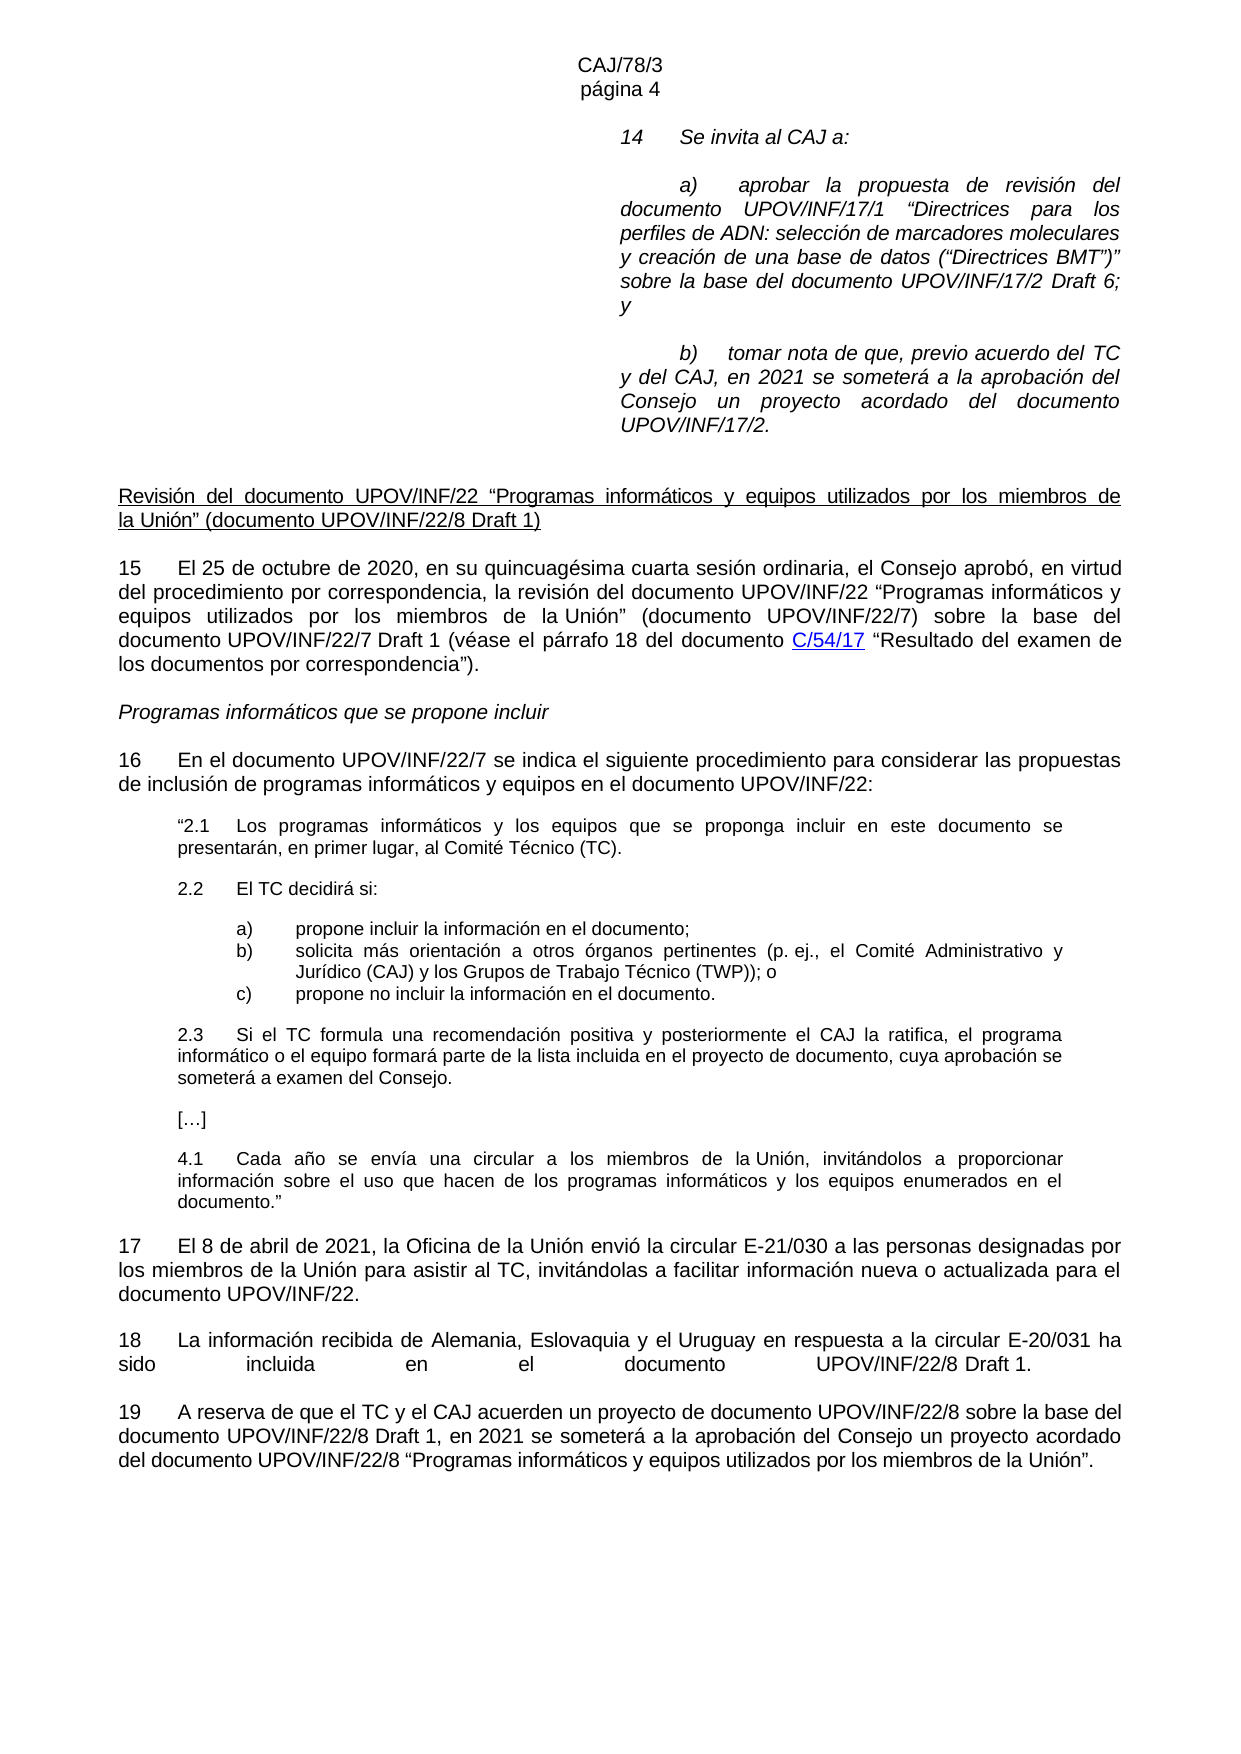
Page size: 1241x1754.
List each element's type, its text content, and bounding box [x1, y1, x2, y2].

text El 8 de abril de 2021, la Oficina de la Unión envió la circular E-21/030 a las personas designadas por los miembros de la Unión para asistir al TC, invitándolas a facilitar información nueva o actualizada para el documento UPOV/INF/22. [118, 1234, 1122, 1306]
text A reserva de que el TC y el CAJ acuerden un proyecto de documento UPOV/INF/22/8 sobre la base del documento UPOV/INF/22/8 Draft 1, en 2021 se someterá a la aprobación del Consejo un proyecto acordado del documento UPOV/INF/22/8 “Programas informáticos y equipos utilizados por los miembros de la Unión”. [118, 1399, 1122, 1471]
text a) aprobar la propuesta de revisión del documento UPOV/INF/17/1 “Directrices para los perfiles de ADN: selección de marcadores moleculares y creación de una base de datos (“Directrices BMT”)” sobre la base del documento UPOV/INF/17/2 Draft 6; y [620, 173, 1122, 317]
subtitle Revisión del documento UPOV/INF/22 “Programas informáticos y equipos utilizados por los miembros de la Unión” (documento UPOV/INF/22/8 Draft 1) [118, 484, 1122, 532]
text En el documento UPOV/INF/22/7 se indica el siguiente procedimiento para considerar las propuestas de inclusión de programas informáticos y equipos en el documento UPOV/INF/22: [118, 748, 1122, 796]
text b) tomar nota de que, previo acuerdo del TC y del CAJ, en 2021 se someterá a la aprobación del Consejo un proyecto acordado del documento UPOV/INF/17/2. [620, 341, 1122, 436]
text Se invita al CAJ a: [620, 125, 1122, 149]
text Programas informáticos que se propone incluir [118, 700, 1122, 724]
list propone incluir la información en el documento; [236, 918, 1063, 939]
list solicita más orientación a otros órganos pertinentes (p. ej., el Comité Administrativo y Jurídico (CAJ) y los Grupos de Trabajo Técnico (TWP)); o [236, 939, 1063, 983]
text La información recibida de Alemania, Eslovaquia y el Uruguay en respuesta a la circular E-20/031 ha sido incluida en el documento UPOV/INF/22/8 Draft 1. [118, 1328, 1122, 1399]
text “2.1 Los programas informáticos y los equipos que se proponga incluir en este documento se presentarán, en primer lugar, al Comité Técnico (TC). [177, 815, 1063, 858]
list propone no incluir la información en el documento. [236, 983, 1063, 1004]
text 2.2 El TC decidirá si: [177, 877, 1063, 899]
text 2.3 Si el TC formula una recomendación positiva y posteriormente el CAJ la ratifica, el programa informático o el equipo formará parte de la lista incluida en el proyecto de documento, cuya aprobación se someterá a examen del Consejo. [177, 1023, 1063, 1088]
text 4.1 Cada año se envía una circular a los miembros de la Unión, invitándolos a proporcionar información sobre el uso que hacen de los programas informáticos y los equipos enumerados en el documento.” [177, 1148, 1063, 1213]
text El 25 de octubre de 2020, en su quincuagésima cuarta sesión ordinaria, el Consejo aprobó, en virtud del procedimiento por correspondencia, la revisión del documento UPOV/INF/22 “Programas informáticos y equipos utilizados por los miembros de la Unión” (documento UPOV/INF/22/7) sobre la base del documento UPOV/INF/22/7 Draft 1 (véase el párrafo 18 del documento C/54/17 “Resultado del examen de los documentos por correspondencia”). [118, 556, 1122, 676]
text […] [177, 1107, 1063, 1129]
